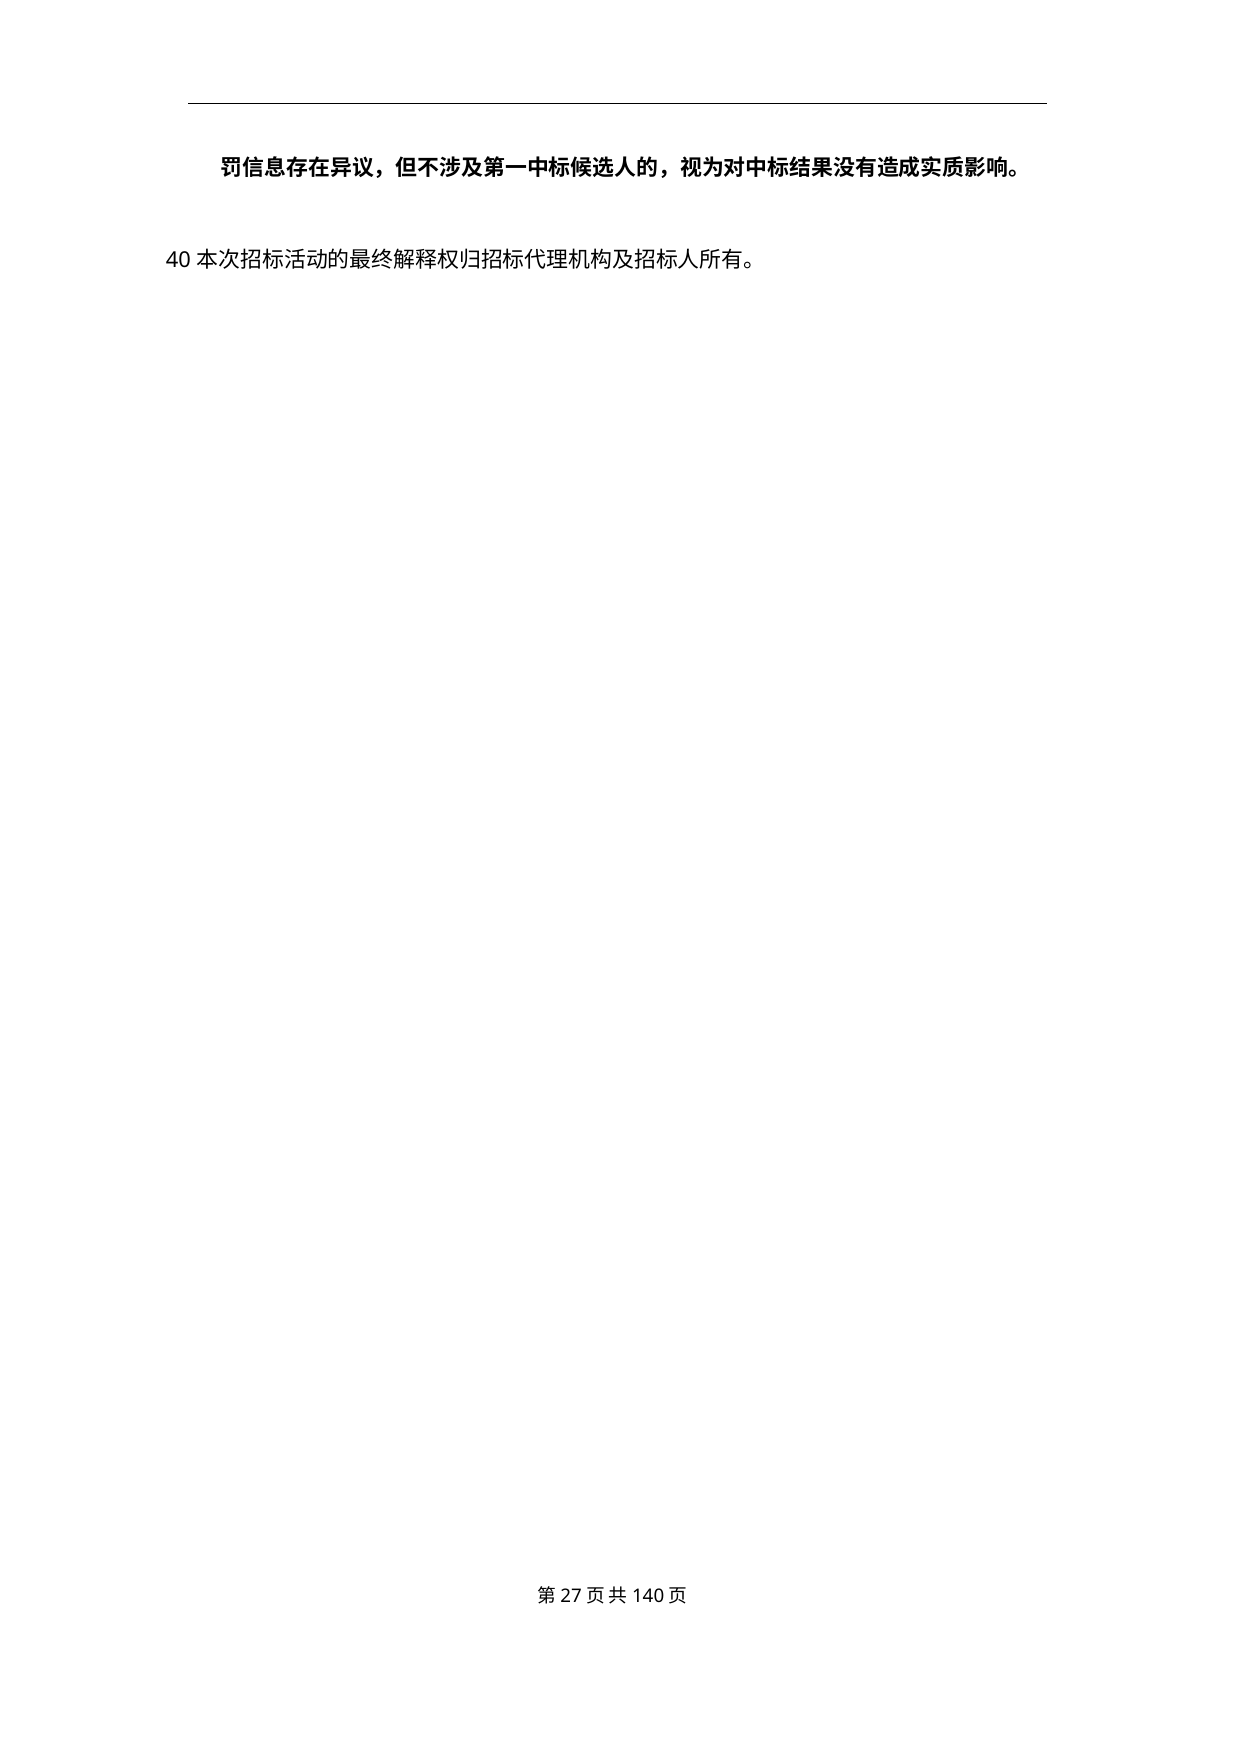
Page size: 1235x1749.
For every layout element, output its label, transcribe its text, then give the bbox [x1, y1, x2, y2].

text 40 本次招标活动的最终解释权归招标代理机构及招标人所有。 [166, 242, 1047, 274]
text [166, 150, 1047, 182]
